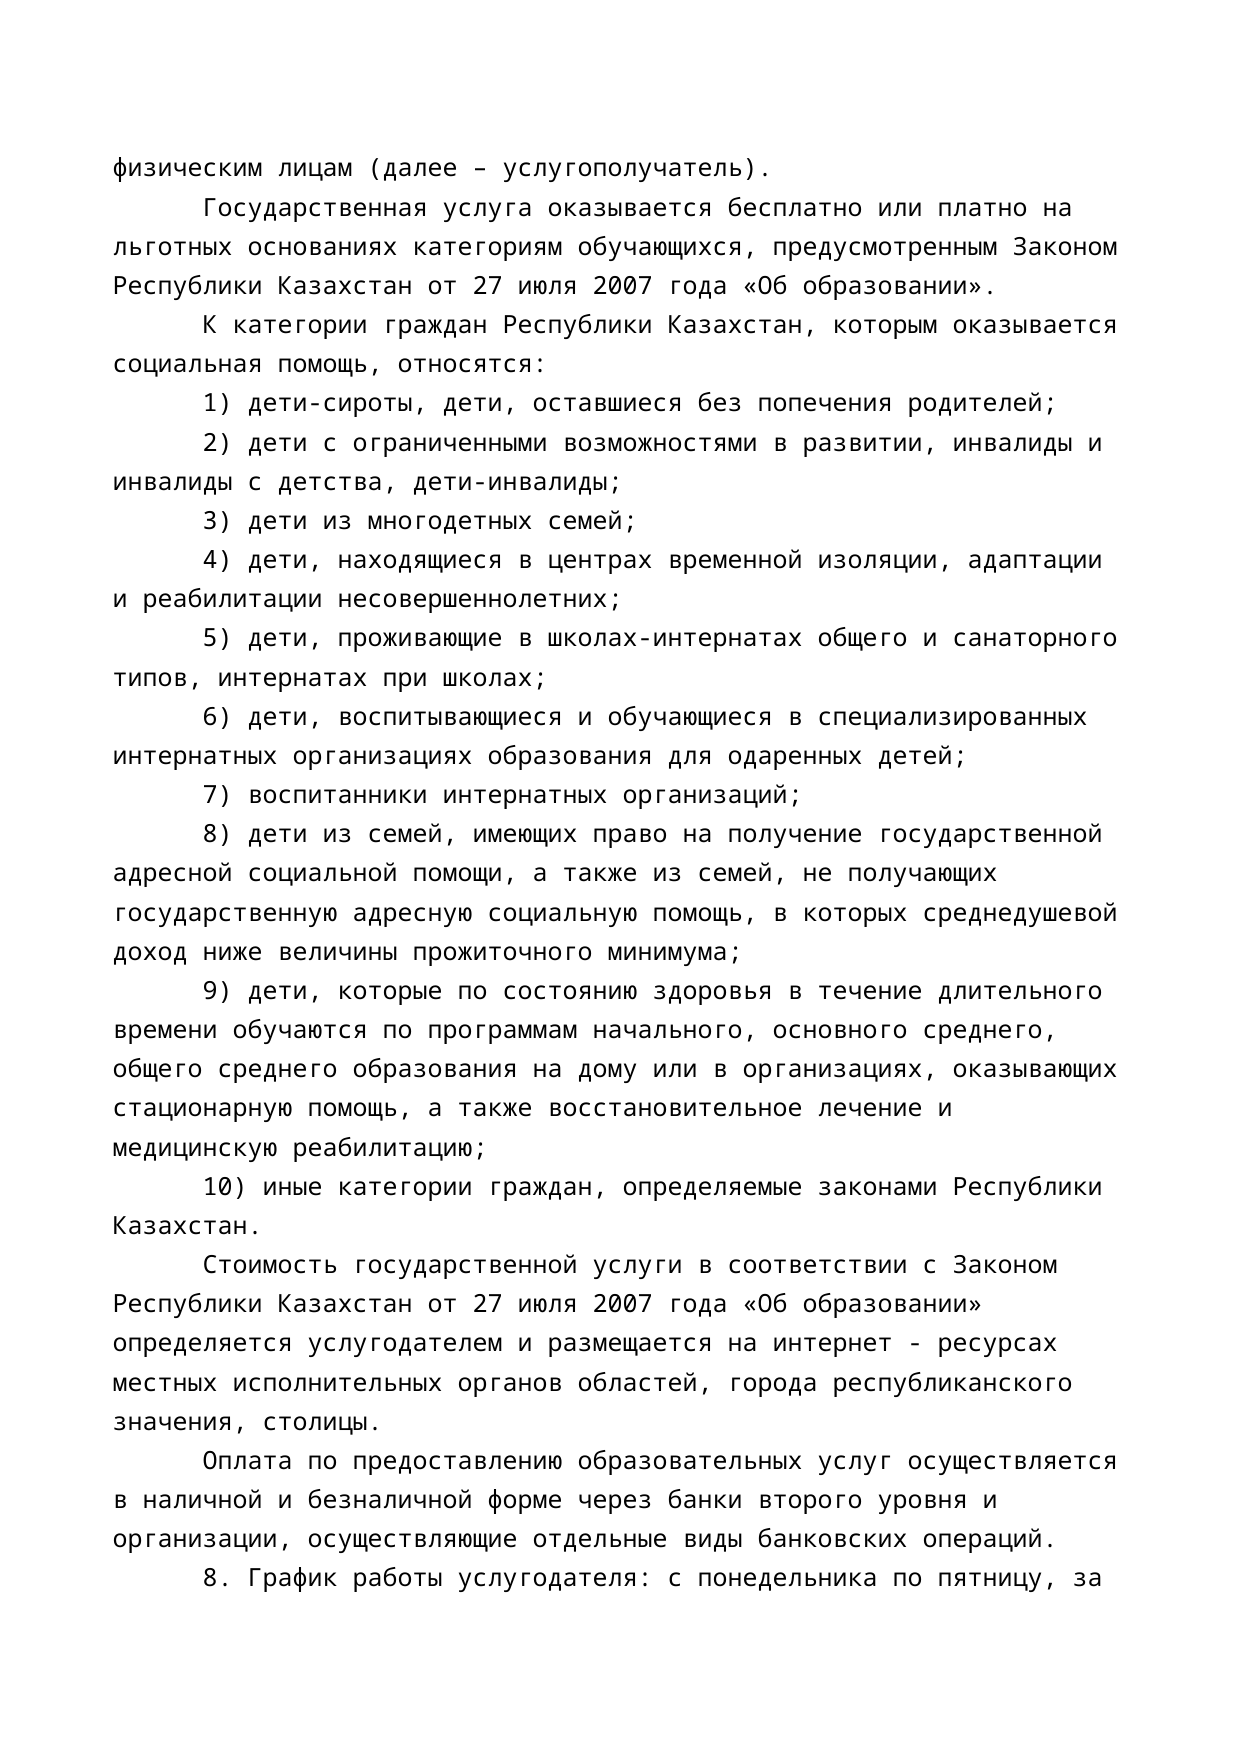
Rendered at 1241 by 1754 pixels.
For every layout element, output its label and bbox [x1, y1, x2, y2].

text [112, 150, 1128, 1594]
